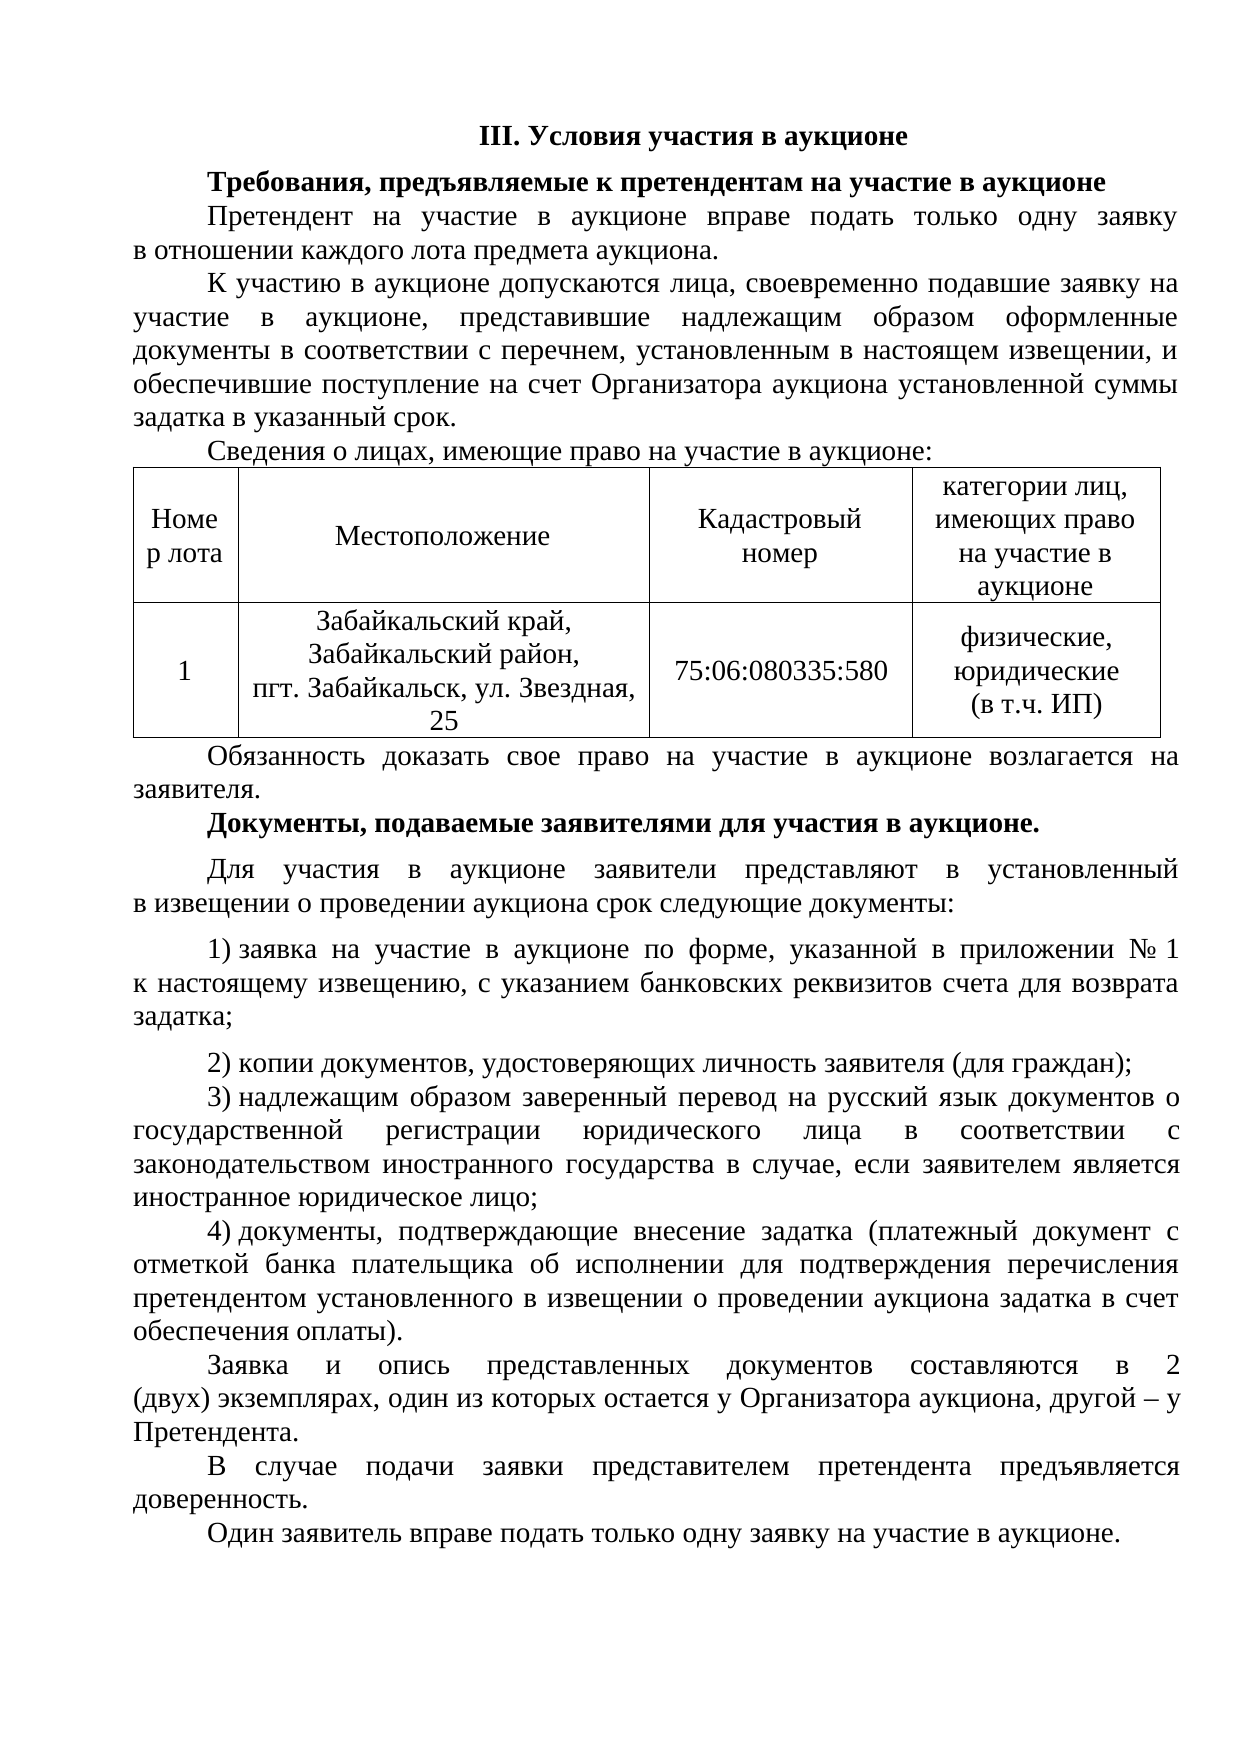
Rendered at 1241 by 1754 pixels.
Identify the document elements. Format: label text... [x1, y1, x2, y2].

text В случае подачи заявки представителем претендента предъявляется доверенность. [133, 1448, 1181, 1515]
text 4) документы, подтверждающие внесение задатка (платежный документ с отметкой банка плательщика об исполнении для подтверждения перечисления претендентом установленного в извещении о проведении аукциона задатка в счет обеспечения оплаты). [133, 1213, 1180, 1347]
text К участию в аукционе допускаются лица, своевременно подавшие заявку на участие в аукционе, представившие надлежащим образом оформленные документы в соответствии с перечнем, установленным в настоящем извещении, и обеспечившие поступление на счет Организатора аукциона установленной суммы задатка в указанный срок. [133, 265, 1179, 433]
text Заявка и опись представленных документов составляются в 2 (двух) экземплярах, один из которых остается у Организатора аукциона, другой – у Претендента. [133, 1347, 1181, 1448]
text Требования, предъявляемые к претендентам на участие в аукционе [133, 164, 1180, 198]
text Один заявитель вправе подать только одну заявку на участие в аукционе. [133, 1515, 1181, 1548]
table_header Кадастровый номер [650, 468, 912, 602]
table_header Местоположение [239, 468, 649, 602]
table_header категории лиц, имеющих право на участие в аукционе [913, 468, 1160, 602]
table_header Номер лота [134, 468, 238, 602]
list 1) заявка на участие в аукционе по форме, указанной в приложении № 1 к настоящему извещению, с указанием банковских реквизитов счета для возврата задатка; [133, 931, 1180, 1033]
table_cell 1 [134, 603, 238, 737]
table_cell физические, юридические (в т.ч. ИП) [913, 603, 1160, 737]
text Обязанность доказать свое право на участие в аукционе возлагается на заявителя. [133, 738, 1180, 805]
table_cell 75:06:080335:580 [650, 603, 912, 737]
list Документы, подаваемые заявителями для участия в аукционе. [133, 805, 1180, 839]
text Сведения о лицах, имеющие право на участие в аукционе: [133, 433, 1179, 467]
text Претендент на участие в аукционе вправе подать только одну заявку в отношении каждого лота предмета аукциона. [133, 198, 1179, 265]
text III. Условия участия в аукционе [133, 118, 1180, 152]
table_cell Забайкальский край, Забайкальский район, пгт. Забайкальск, ул. Звездная, 25 [239, 603, 649, 737]
text 2) копии документов, удостоверяющих личность заявителя (для граждан); [133, 1045, 1181, 1079]
list Для участия в аукционе заявители представляют в установленный в извещении о проведении аукциона срок следующие документы: [133, 851, 1180, 919]
text 3) надлежащим образом заверенный перевод на русский язык документов о государственной регистрации юридического лица в соответствии с законодательством иностранного государства в случае, если заявителем является иностранное юридическое лицо; [133, 1079, 1181, 1213]
